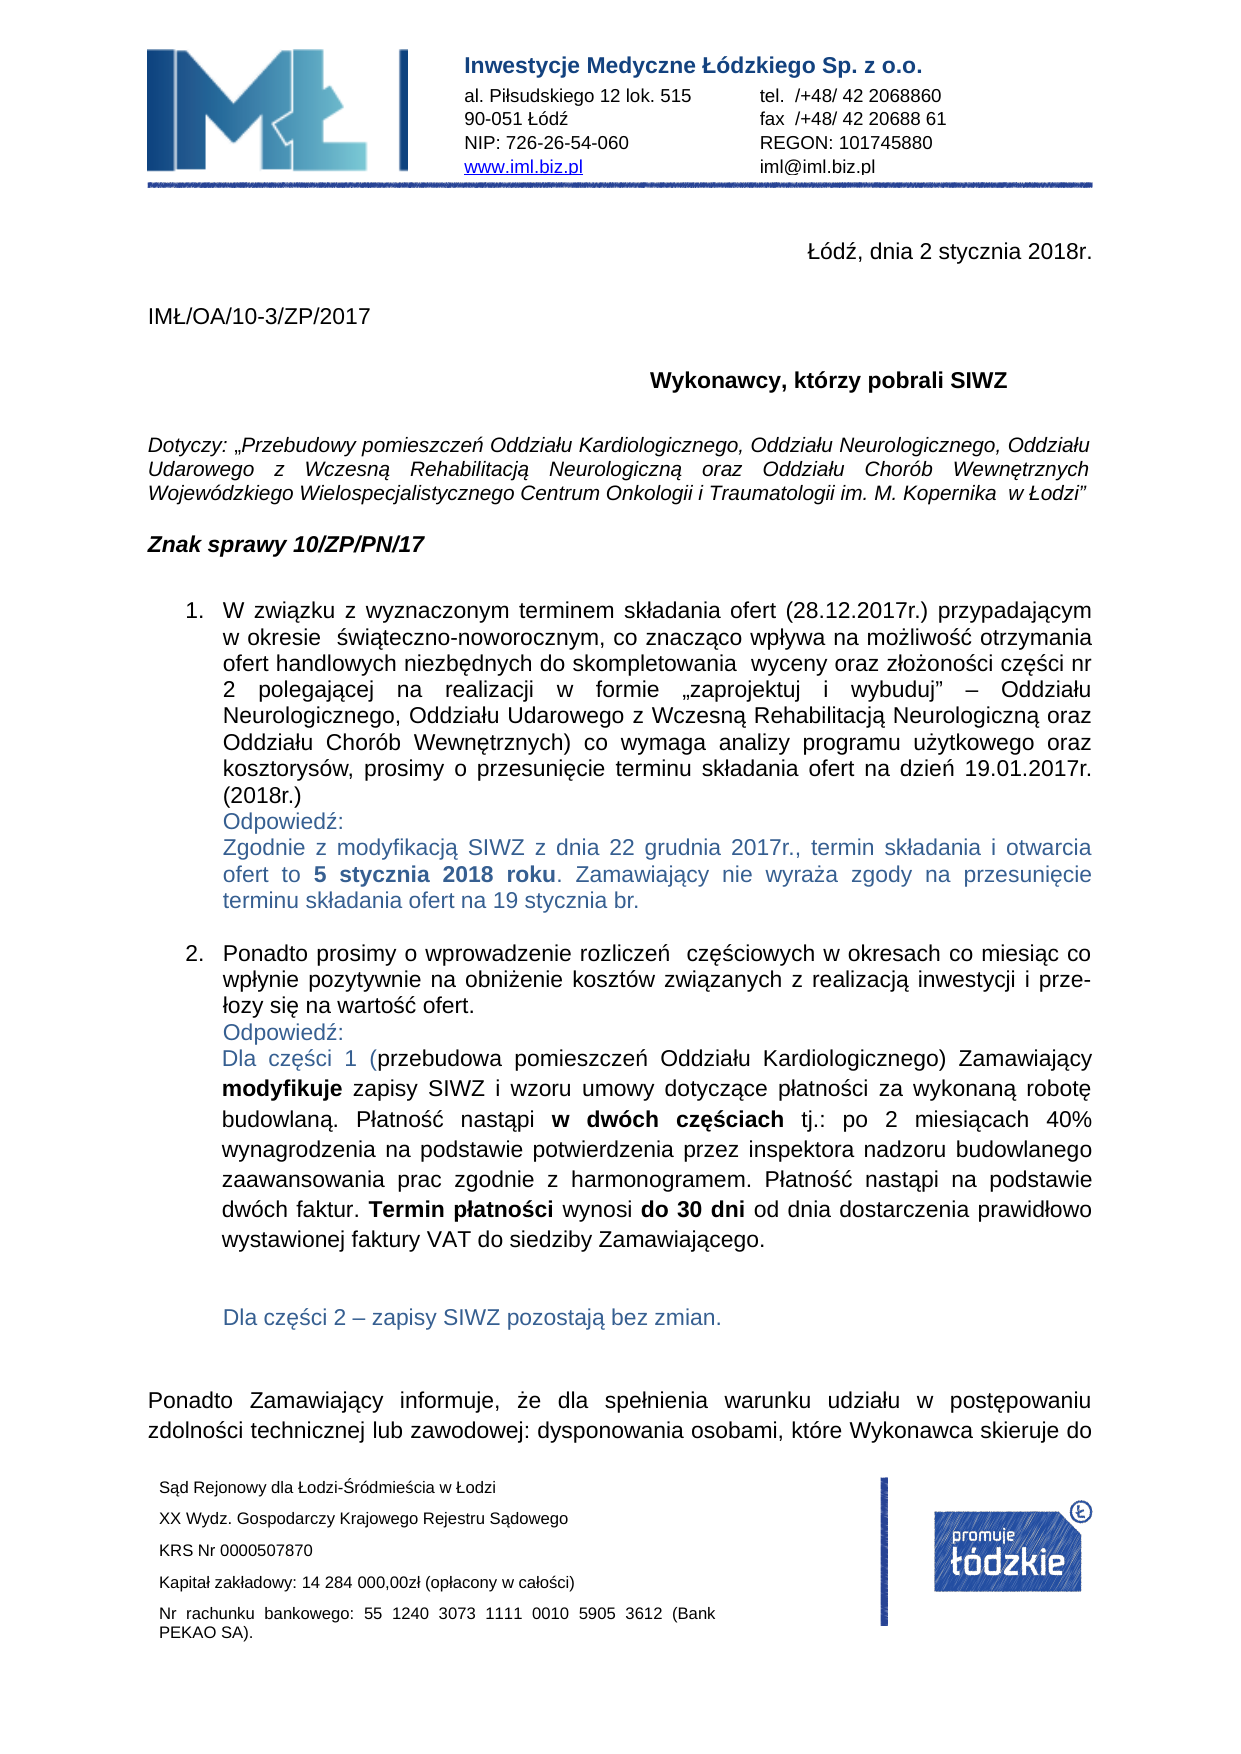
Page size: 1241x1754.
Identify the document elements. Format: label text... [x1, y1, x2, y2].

text IMŁ/OA/10-3/ZP/2017 [148, 303, 1092, 329]
picture [880, 1479, 888, 1626]
picture [911, 1490, 1104, 1614]
picture [147, 182, 1093, 188]
text Wykonawcy, którzy pobrali SIWZ [148, 367, 1092, 393]
list Ponadto prosimy o wprowadzenie rozliczeń częściowych w okresach co miesiąc co wpłynie pozytywnie na obniżenie kosztów związanych z realizacją inwestycji i prze- łozy się na wartość ofert. [185, 940, 1092, 1019]
text Łódź, dnia 2 stycznia 2018r. [148, 238, 1092, 264]
text Znak sprawy 10/ZP/PN/17 [148, 531, 1092, 558]
text Zgodnie z modyfikacją SIWZ z dnia 22 grudnia 2017r., termin składania i otwarcia ofert to 5 stycznia 2018 roku. Zamawiający nie wyraża zgody na przesunięcie terminu składania ofert na 19 stycznia br. [223, 834, 1092, 913]
picture [147, 49, 408, 173]
text Odpowiedź: [223, 1019, 1092, 1045]
text Dla części 1 (przebudowa pomieszczeń Oddziału Kardiologicznego) Zamawiający modyfikuje zapisy SIWZ i wzoru umowy dotyczące płatności za wykonaną robotę budowlaną. Płatność nastąpi w dwóch częściach tj.: po 2 miesiącach 40% wynagrodzenia na podstawie potwierdzenia przez inspektora nadzoru budowlanego zaawansowania prac zgodnie z harmonogramem. Płatność nastąpi na podstawie dwóch faktur. Termin płatności wynosi do 30 dni od dnia dostarczenia prawidłowo wystawionej faktury VAT do siedziby Zamawiającego. [222, 1045, 1092, 1253]
text Odpowiedź: [223, 808, 1092, 834]
text Dotyczy: „Przebudowy pomieszczeń Oddziału Kardiologicznego, Oddziału Neurologicznego, Oddziału Udarowego z Wczesną Rehabilitacją Neurologiczną oraz Oddziału Chorób Wewnętrznych Wojewódzkiego Wielospecjalistycznego Centrum Onkologii i Traumatologii im. M. Kopernika w Łodzi” [148, 433, 1092, 505]
text Dla części 2 – zapisy SIWZ pozostają bez zmian. [223, 1304, 1092, 1330]
list W związku z wyznaczonym terminem składania ofert (28.12.2017r.) przypadającym w okresie świąteczno-noworocznym, co znacząco wpływa na możliwość otrzymania ofert handlowych niezbędnych do skompletowania wyceny oraz złożoności części nr 2 polegającej na realizacji w formie „zaprojektuj i wybuduj” – Oddziału Neurologicznego, Oddziału Udarowego z Wczesną Rehabilitacją Neurologiczną oraz Oddziału Chorób Wewnętrznych) co wymaga analizy programu użytkowego oraz kosztorysów, prosimy o przesunięcie terminu składania ofert na dzień 19.01.2017r. (2018r.) [185, 597, 1092, 808]
